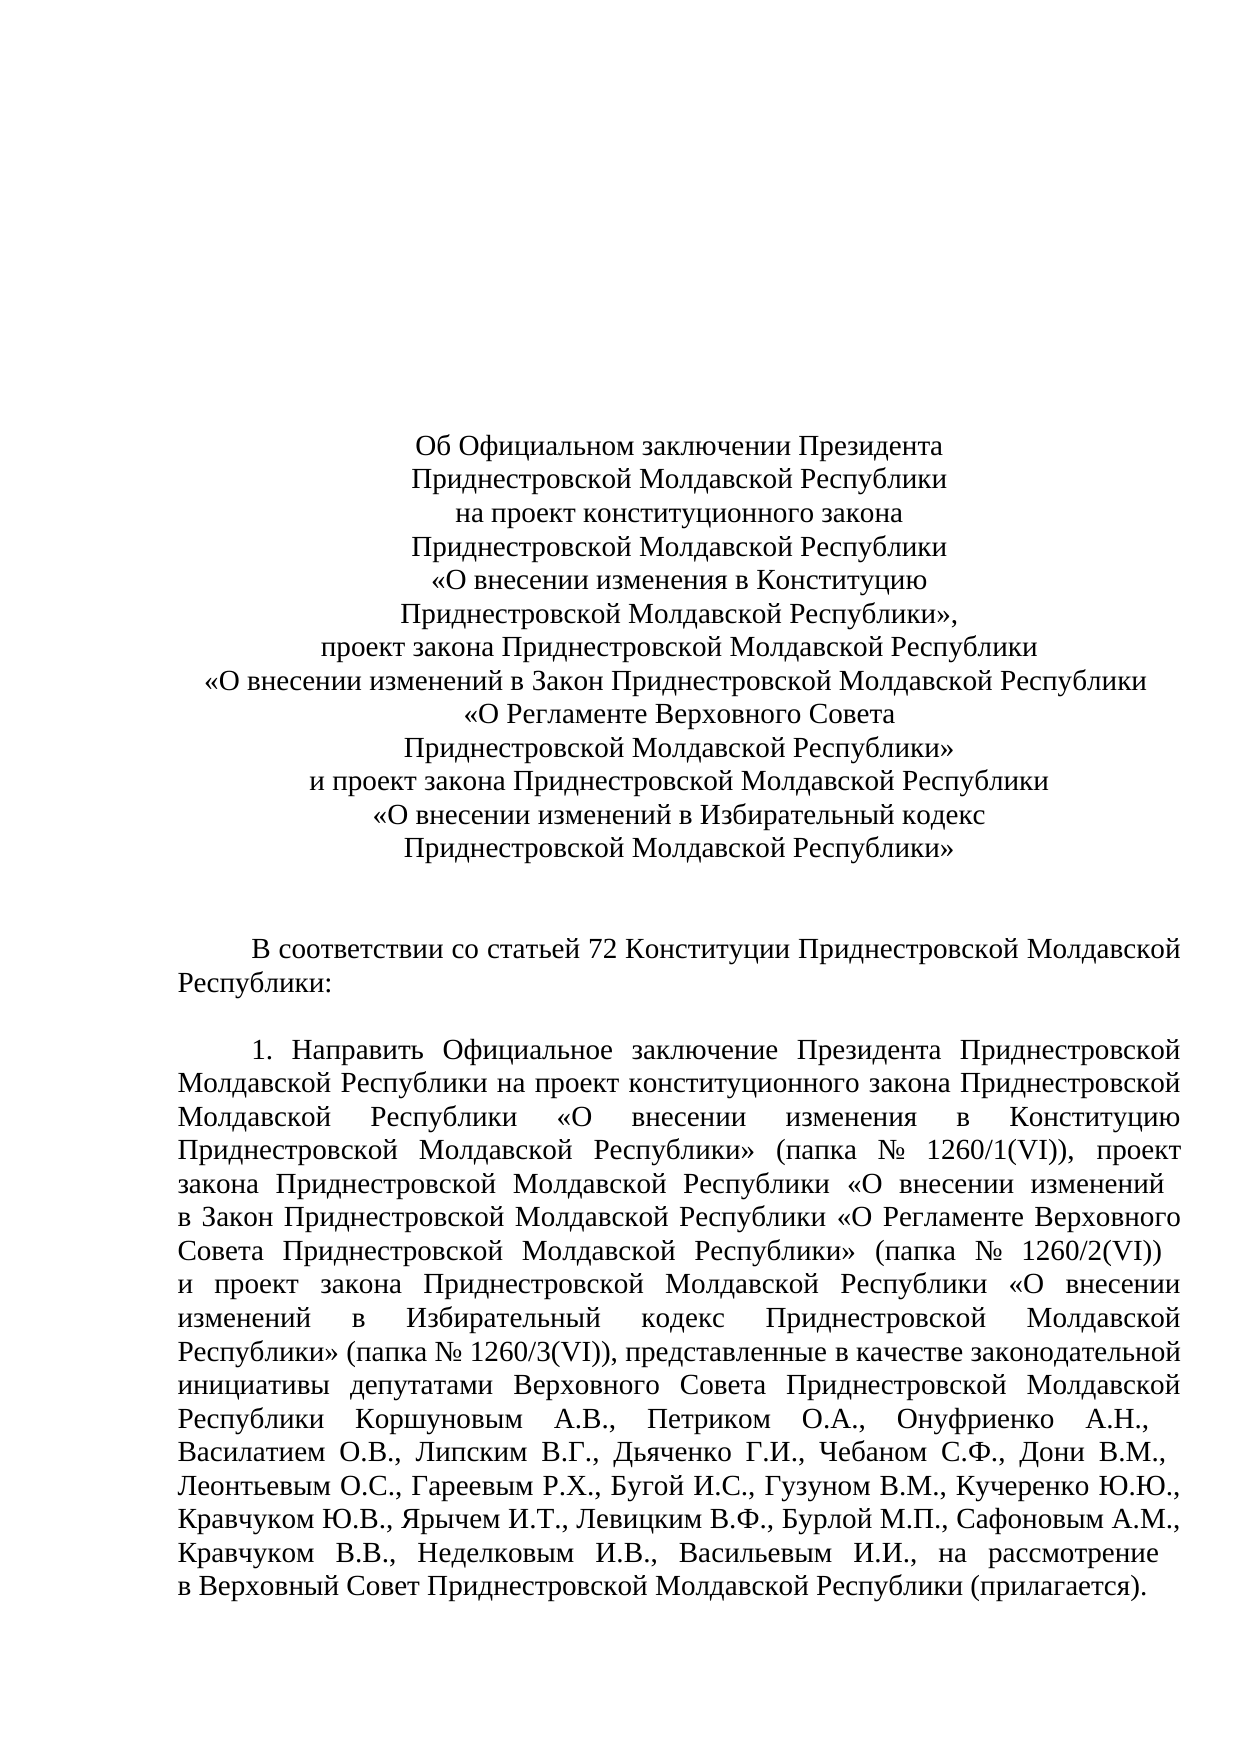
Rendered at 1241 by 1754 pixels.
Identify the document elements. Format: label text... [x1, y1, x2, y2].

text «О внесении изменений в Закон Приднестровской Молдавской Республики «О Регламенте Верховного Совета [177, 663, 1181, 730]
text «О внесении изменений в Избирательный кодекс [177, 797, 1181, 831]
text Об Официальном заключении Президента [177, 428, 1181, 462]
text на проект конституционного закона [177, 495, 1181, 529]
text Приднестровской Молдавской Республики [177, 462, 1181, 495]
text «О внесении изменения в Конституцию [177, 562, 1181, 596]
text проект закона Приднестровской Молдавской Республики [177, 629, 1181, 663]
text 1. Направить Официальное заключение Президента Приднестровской Молдавской Республики на проект конституционного закона Приднестровской Молдавской Республики «О внесении изменения в Конституцию Приднестровской Молдавской Республики» (папка № 1260/1(VI)), проект закона Приднестровской Молдавской Республики «О внесении изменений в Закон Приднестровской Молдавской Республики «О Регламенте Верховного Совета Приднестровской Молдавской Республики» (папка № 1260/2(VI)) и проект закона Приднестровской Молдавской Республики «О внесении изменений в Избирательный кодекс Приднестровской Молдавской Республики» (папка № 1260/3(VI)), представленные в качестве законодательной инициативы депутатами Верховного Совета Приднестровской Молдавской Республики Коршуновым А.В., Петриком О.А., Онуфриенко А.Н., Василатием О.В., Липским В.Г., Дьяченко Г.И., Чебаном С.Ф., Дони В.М., Леонтьевым О.С., Гареевым Р.Х., Бугой И.С., Гузуном В.М., Кучеренко Ю.Ю., Кравчуком Ю.В., Ярычем И.Т., Левицким В.Ф., Бурлой М.П., Сафоновым А.М., Кравчуком В.В., Неделковым И.В., Васильевым И.И., на рассмотрение в Верховный Совет Приднестровской Молдавской Республики (прилагается). [177, 1032, 1181, 1602]
text В соответствии со статьей 72 Конституции Приднестровской Молдавской Республики: [177, 931, 1181, 998]
text Приднестровской Молдавской Республики», [177, 596, 1181, 629]
text Приднестровской Молдавской Республики» [177, 831, 1181, 864]
text Приднестровской Молдавской Республики [177, 529, 1181, 562]
text и проект закона Приднестровской Молдавской Республики [177, 763, 1181, 797]
text Приднестровской Молдавской Республики» [177, 730, 1181, 763]
